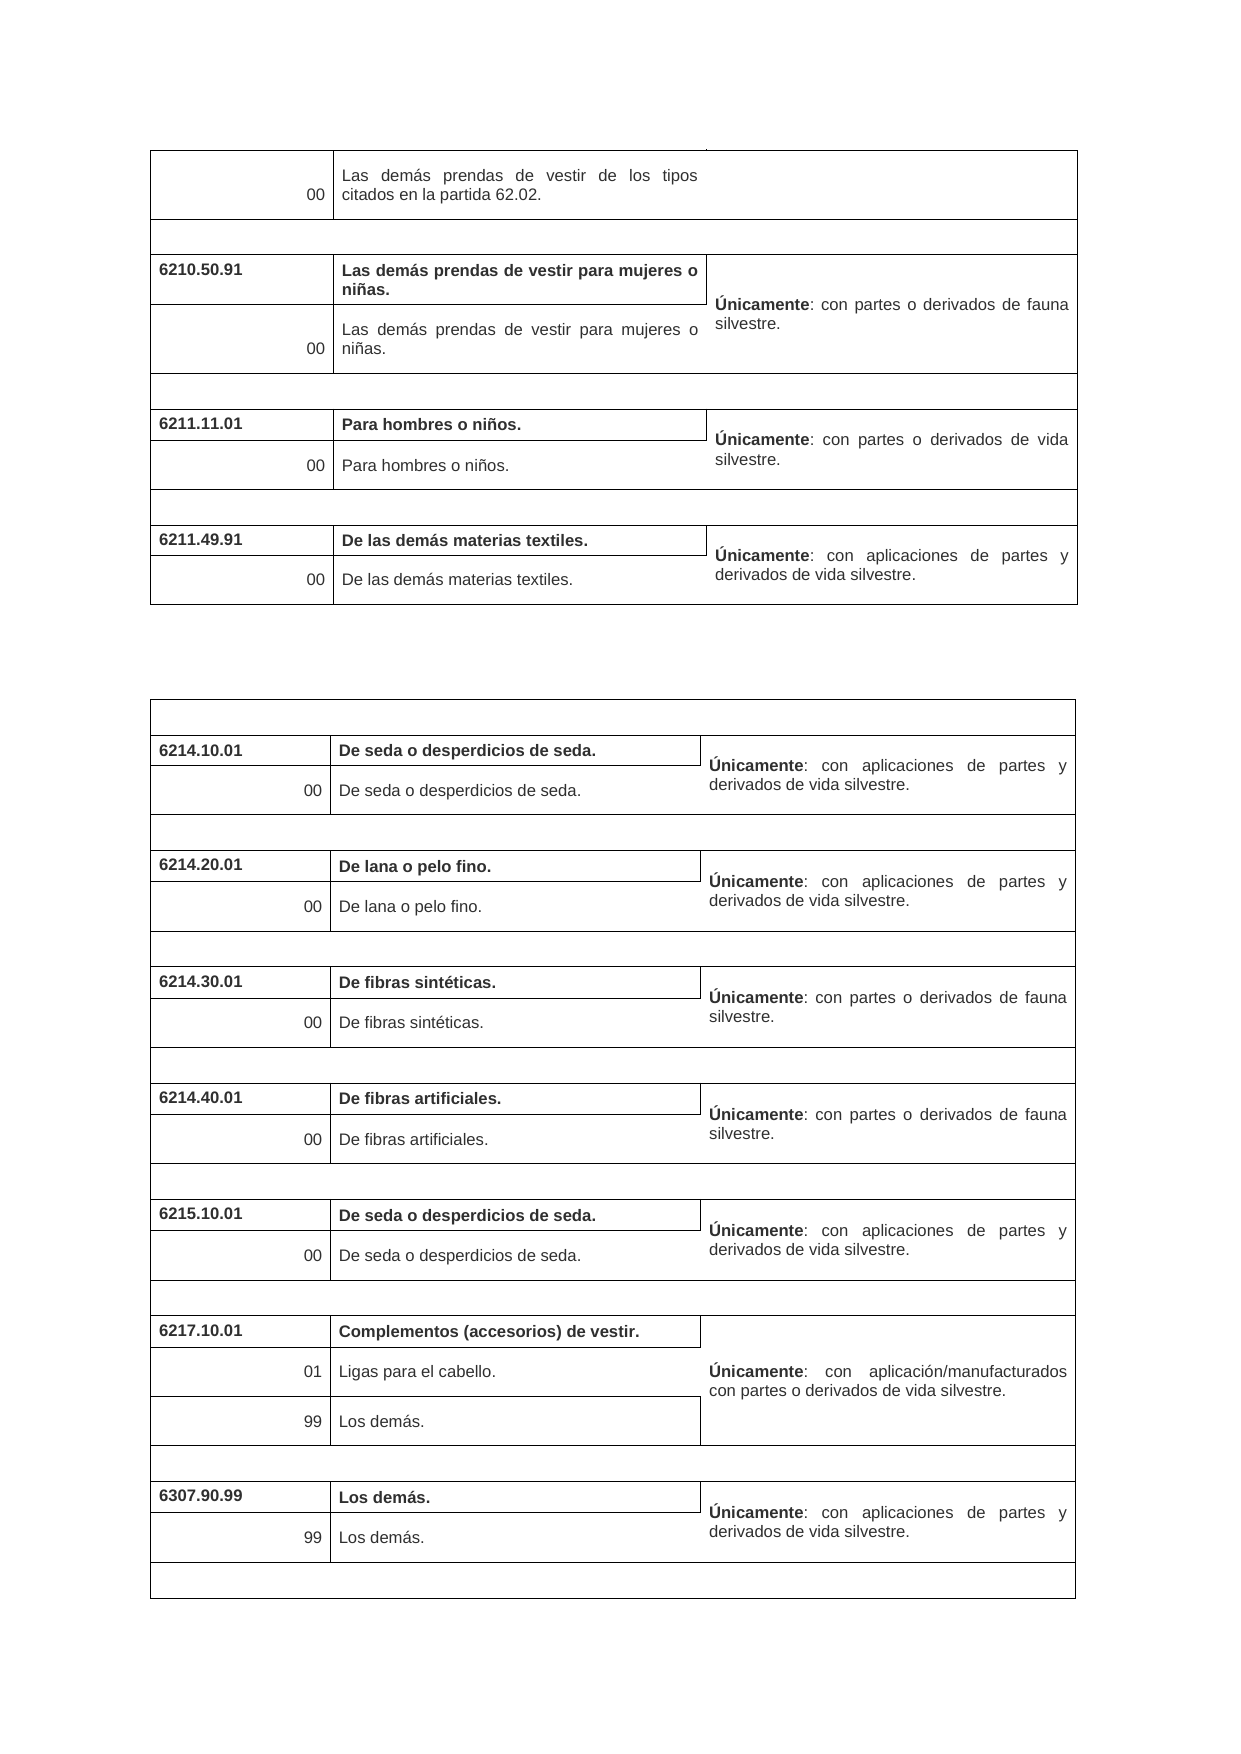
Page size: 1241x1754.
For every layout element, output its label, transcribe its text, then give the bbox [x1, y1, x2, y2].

table_cell [151, 815, 1075, 850]
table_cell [707, 151, 1077, 218]
table_cell [151, 1563, 1075, 1597]
table_cell Los demás. [331, 1397, 700, 1445]
table_cell De lana o pelo fino. [331, 851, 700, 881]
table_cell 6214.30.01 [151, 967, 330, 997]
table_cell Ligas para el cabello. [331, 1348, 701, 1396]
table_cell 01 [151, 1348, 330, 1396]
table_cell 00 [151, 556, 333, 604]
table_cell Las demás prendas de vestir para mujeres o niñas. [334, 305, 707, 373]
table_cell [151, 932, 1075, 966]
table_cell Únicamente: con aplicaciones de partes y derivados de vida silvestre. [701, 1200, 1075, 1279]
table_cell De seda o desperdicios de seda. [331, 736, 700, 765]
table_cell 6214.40.01 [151, 1084, 330, 1114]
table_cell De fibras sintéticas. [331, 967, 700, 997]
table_cell 00 [151, 766, 330, 814]
table_cell Los demás. [331, 1513, 701, 1562]
table_cell 6217.10.01 [151, 1316, 330, 1347]
table_cell [151, 1048, 1075, 1083]
table_cell De lana o pelo fino. [331, 882, 701, 931]
table_cell [151, 374, 1077, 408]
table_cell [151, 490, 1077, 525]
table_cell 6214.10.01 [151, 736, 330, 765]
table_cell 00 [151, 305, 333, 373]
table_cell Para hombres o niños. [334, 410, 706, 440]
table_cell 6214.20.01 [151, 851, 330, 881]
table_cell 00 [151, 151, 333, 218]
table_cell 6211.11.01 [151, 410, 333, 440]
table_header [151, 700, 1075, 735]
table_cell Los demás. [331, 1482, 700, 1512]
table_cell Únicamente: con aplicaciones de partes y derivados de vida silvestre. [707, 526, 1077, 604]
table_cell 6211.49.91 [151, 526, 333, 554]
table_cell 00 [151, 1231, 330, 1279]
table_cell 6307.90.99 [151, 1482, 330, 1512]
table_cell Únicamente: con aplicación/manufacturados con partes o derivados de vida silvestre. [701, 1316, 1075, 1445]
table_cell De fibras artificiales. [331, 1084, 700, 1114]
table_cell [151, 1281, 1075, 1315]
table_cell De seda o desperdicios de seda. [331, 766, 701, 814]
table_cell De seda o desperdicios de seda. [331, 1200, 700, 1230]
table_cell 00 [151, 1115, 330, 1163]
table_cell Únicamente: con partes o derivados de fauna silvestre. [701, 1084, 1075, 1163]
table_cell 6215.10.01 [151, 1200, 330, 1230]
table_cell De seda o desperdicios de seda. [331, 1231, 701, 1279]
table_cell Las demás prendas de vestir para mujeres o niñas. [334, 255, 706, 304]
table_cell De las demás materias textiles. [334, 556, 707, 604]
table_cell 6210.50.91 [151, 255, 333, 304]
table_cell Únicamente: con aplicaciones de partes y derivados de vida silvestre. [701, 851, 1075, 931]
table_cell Únicamente: con partes o derivados de fauna silvestre. [707, 255, 1077, 373]
table_cell De fibras artificiales. [331, 1115, 701, 1163]
table_cell [151, 220, 1077, 254]
table_cell 00 [151, 999, 330, 1047]
table_cell Únicamente: con aplicaciones de partes y derivados de vida silvestre. [701, 736, 1075, 814]
table_cell 00 [151, 441, 333, 489]
table_cell [151, 1446, 1075, 1481]
table_cell 99 [151, 1397, 330, 1445]
table_cell De las demás materias textiles. [334, 526, 706, 554]
table_cell Para hombres o niños. [334, 441, 707, 489]
table_cell [151, 1164, 1075, 1199]
table_cell Únicamente: con aplicaciones de partes y derivados de vida silvestre. [701, 1482, 1075, 1562]
table_cell Únicamente: con partes o derivados de fauna silvestre. [701, 967, 1075, 1047]
table_cell Únicamente: con partes o derivados de vida silvestre. [707, 410, 1077, 489]
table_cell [334, 151, 707, 218]
table_cell 99 [151, 1513, 330, 1562]
table_cell Complementos (accesorios) de vestir. [331, 1316, 700, 1347]
table_cell De fibras sintéticas. [331, 999, 701, 1047]
table_cell 00 [151, 882, 330, 931]
